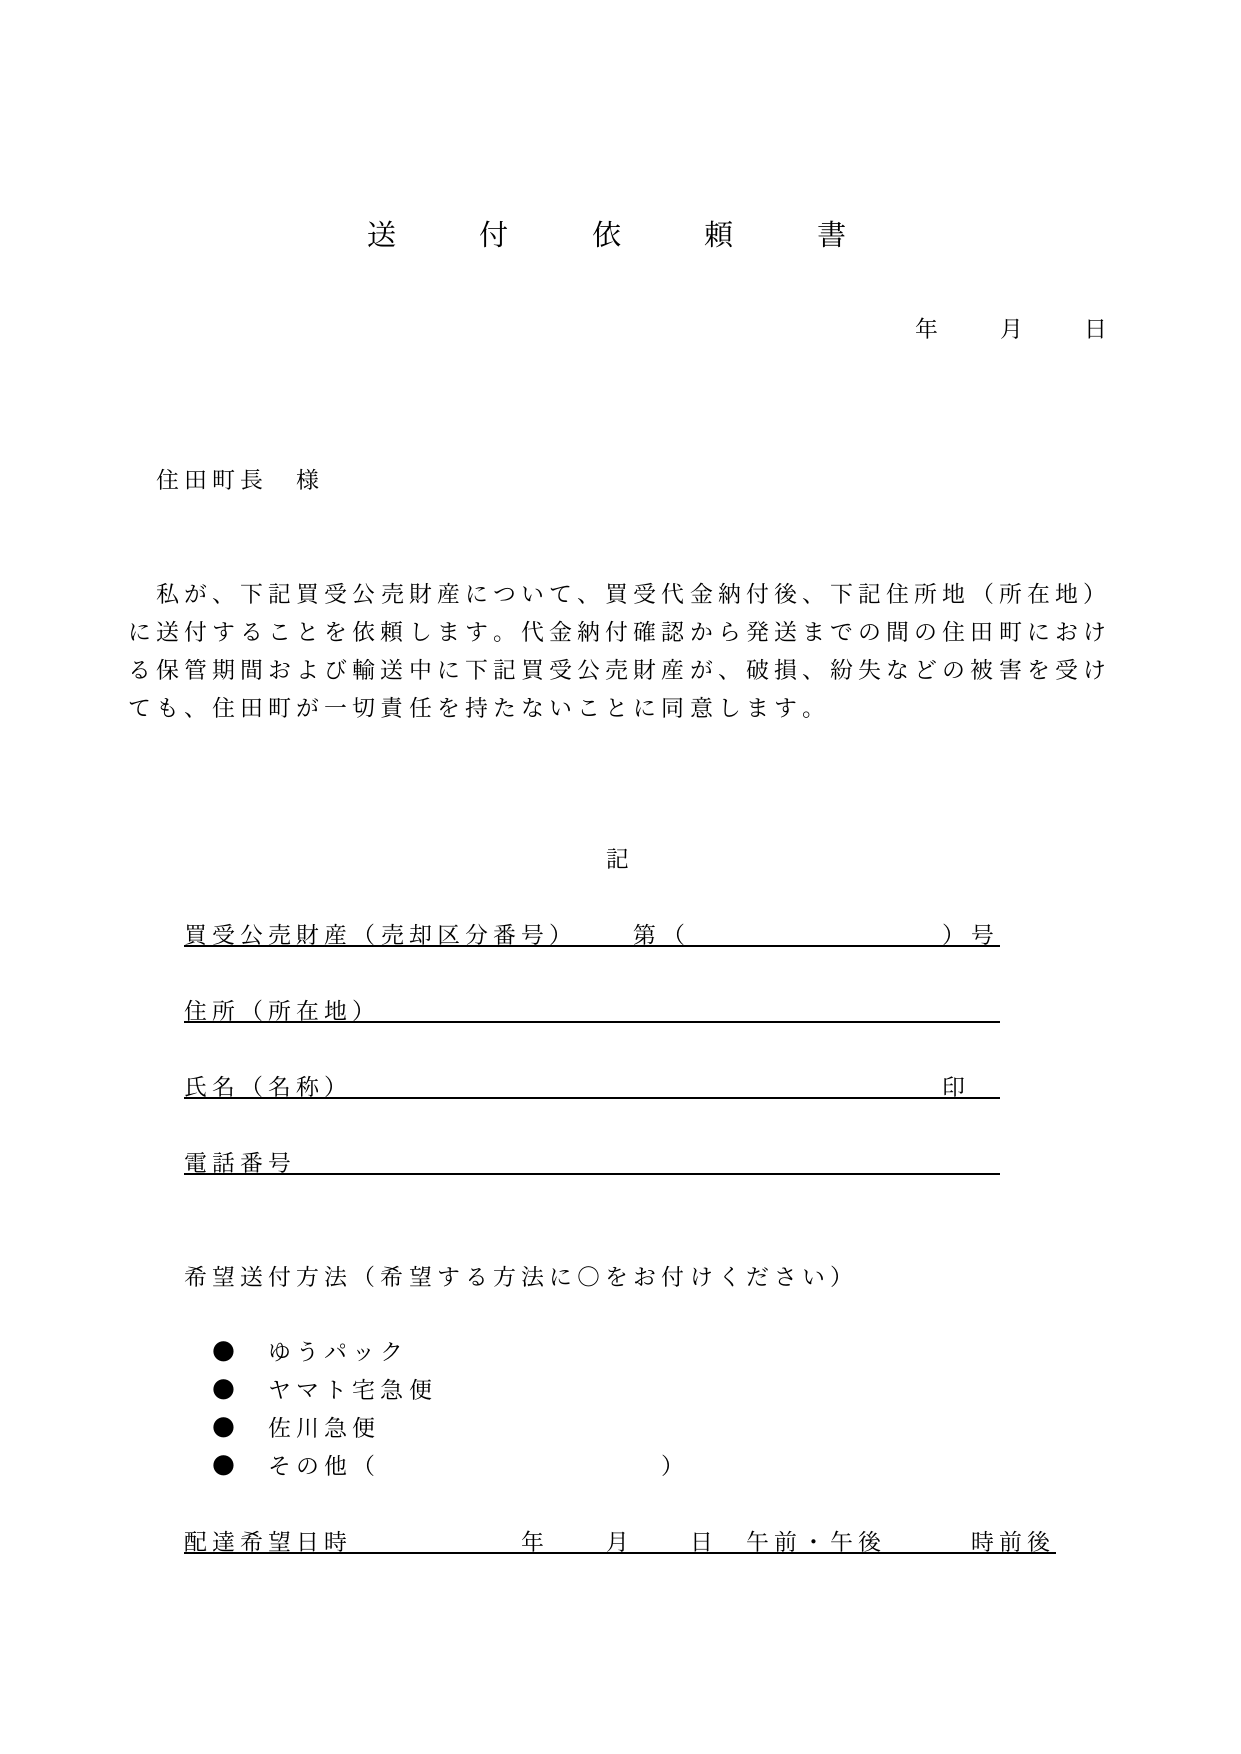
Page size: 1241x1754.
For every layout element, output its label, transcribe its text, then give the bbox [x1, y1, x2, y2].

text 送 付 依 頼 書 [128, 194, 1112, 270]
text 住田町長 様 [128, 460, 1112, 498]
text 私が、下記買受公売財産について、買受代金納付後、下記住所地（所在地）に送付することを依頼します。代金納付確認から発送までの間の住田町における保管期間および輸送中に下記買受公売財産が、破損、紛失などの被害を受けても、住田町が一切責任を持たないことに同意します。 [128, 574, 1112, 725]
text 買受公売財産（売却区分番号） 第（ ）号 [128, 915, 1112, 953]
text ● 佐川急便 [128, 1408, 1112, 1446]
text 年 月 日 [128, 308, 1112, 346]
text 配達希望日時 年 月 日 午前・午後 時前後 [128, 1522, 1112, 1559]
text ● ヤマト宅急便 [128, 1370, 1112, 1408]
text 電話番号 [128, 1142, 1112, 1180]
text 氏名（名称） 印 [128, 1067, 1112, 1104]
text 住所（所在地） [128, 991, 1112, 1029]
text ● ゆうパック [128, 1332, 1112, 1370]
text 希望送付方法（希望する方法に○をお付けください） [128, 1256, 1112, 1294]
subtitle 記 [128, 839, 1112, 877]
text ● その他（ ） [128, 1446, 1112, 1484]
